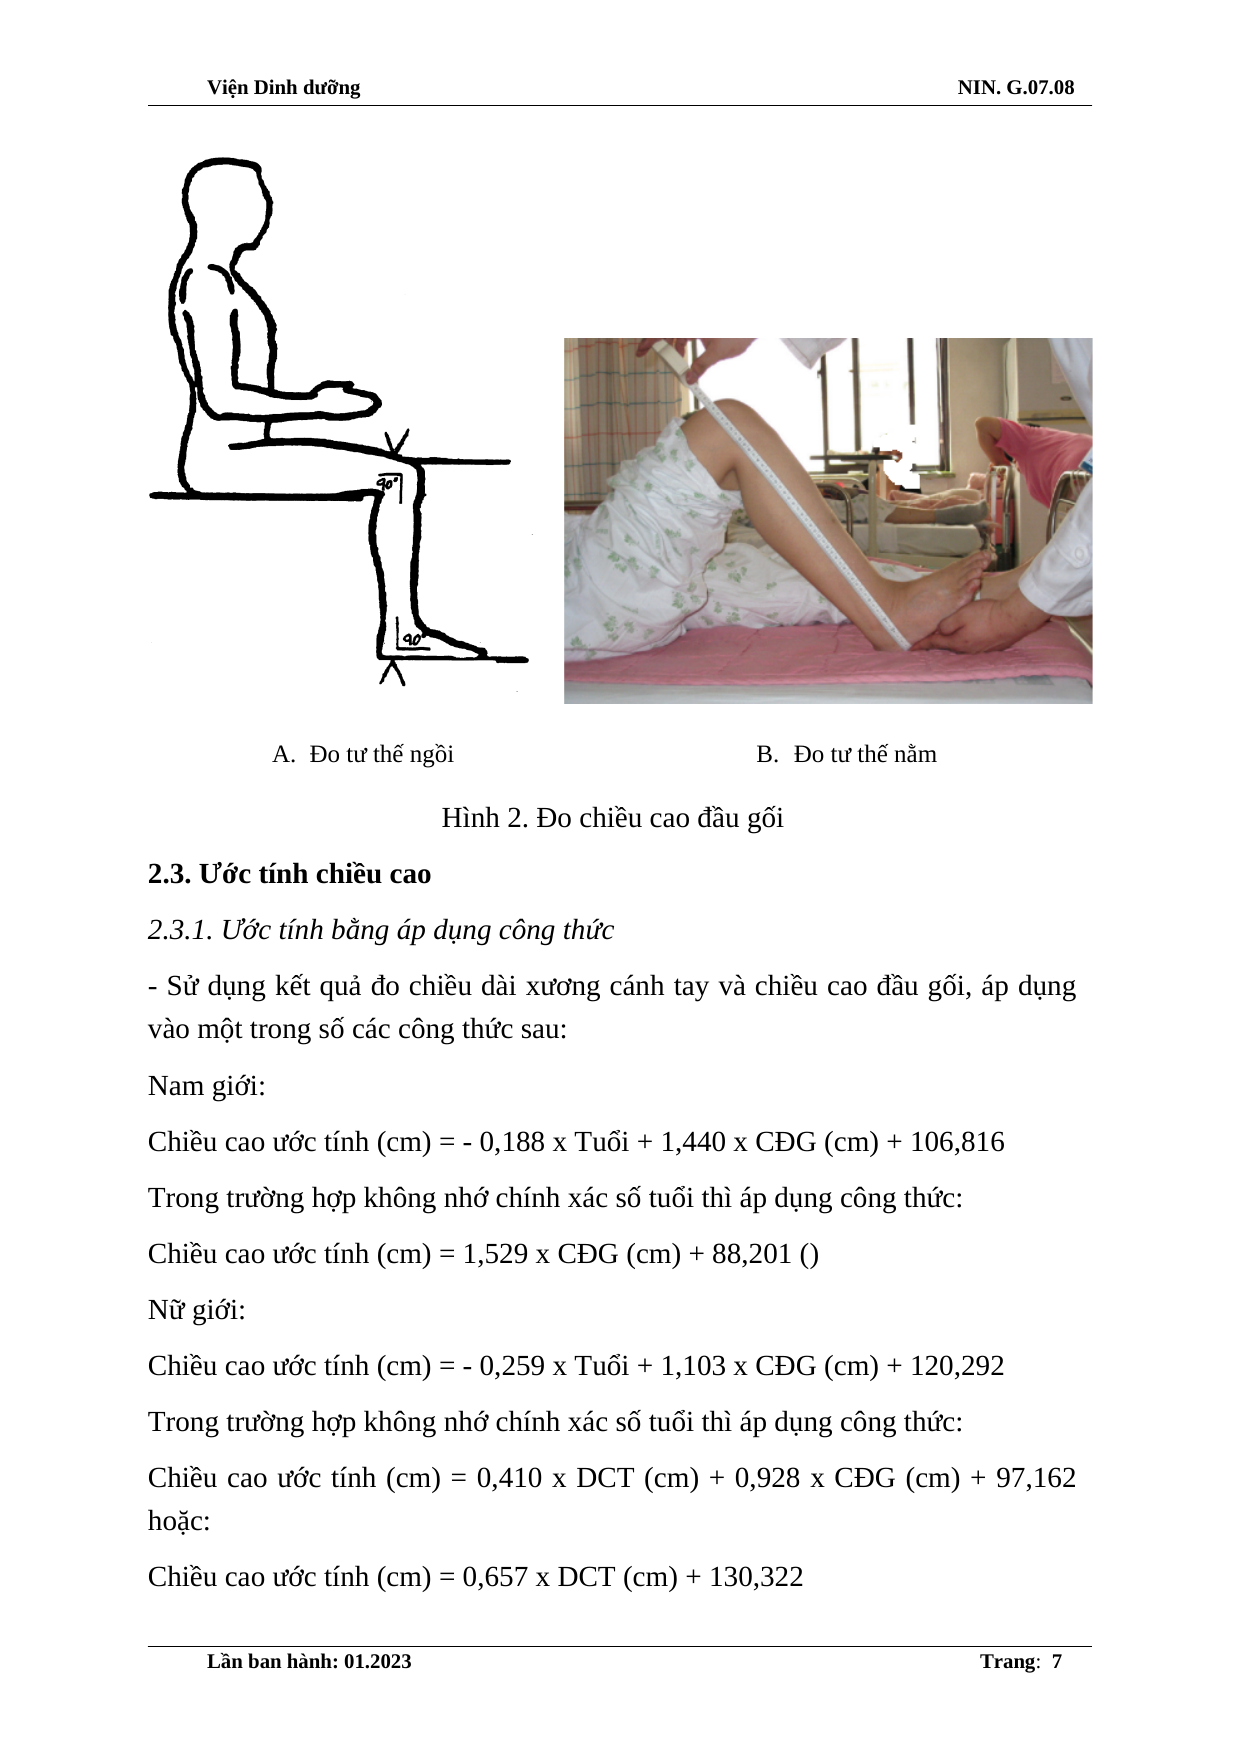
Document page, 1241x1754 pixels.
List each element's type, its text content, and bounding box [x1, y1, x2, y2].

text Nam giới: [148, 1068, 1078, 1101]
text Chiều cao ước tính (cm) = 1,529 x CĐG (cm) + 88,201 () [148, 1236, 1078, 1269]
picture [563, 338, 1093, 704]
text 2.3. Ước tính chiều cao [148, 856, 1078, 889]
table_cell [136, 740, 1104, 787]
picture [147, 147, 536, 697]
text Nữ giới: [148, 1292, 1078, 1325]
text Hình 2. Đo chiều cao đầu gối [148, 800, 1078, 833]
text - Sử dụng kết quả đo chiều dài xương cánh tay và chiều cao đầu gối, áp dụng vào một trong số các công thức sau: [148, 968, 1078, 1045]
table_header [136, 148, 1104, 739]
text Trong trường hợp không nhớ chính xác số tuổi thì áp dụng công thức: [148, 1180, 1078, 1213]
text Chiều cao ước tính (cm) = - 0,188 x Tuổi + 1,440 x CĐG (cm) + 106,816 [148, 1124, 1078, 1157]
text Trong trường hợp không nhớ chính xác số tuổi thì áp dụng công thức: [148, 1404, 1078, 1437]
text Chiều cao ước tính (cm) = 0,657 x DCT (cm) + 130,322 [148, 1559, 1078, 1593]
text Chiều cao ước tính (cm) = 0,410 x DCT (cm) + 0,928 x CĐG (cm) + 97,162 hoặc: [148, 1460, 1078, 1537]
text Chiều cao ước tính (cm) = - 0,259 x Tuổi + 1,103 x CĐG (cm) + 120,292 [148, 1348, 1078, 1381]
text 2.3.1. Ước tính bằng áp dụng công thức [148, 912, 1078, 946]
